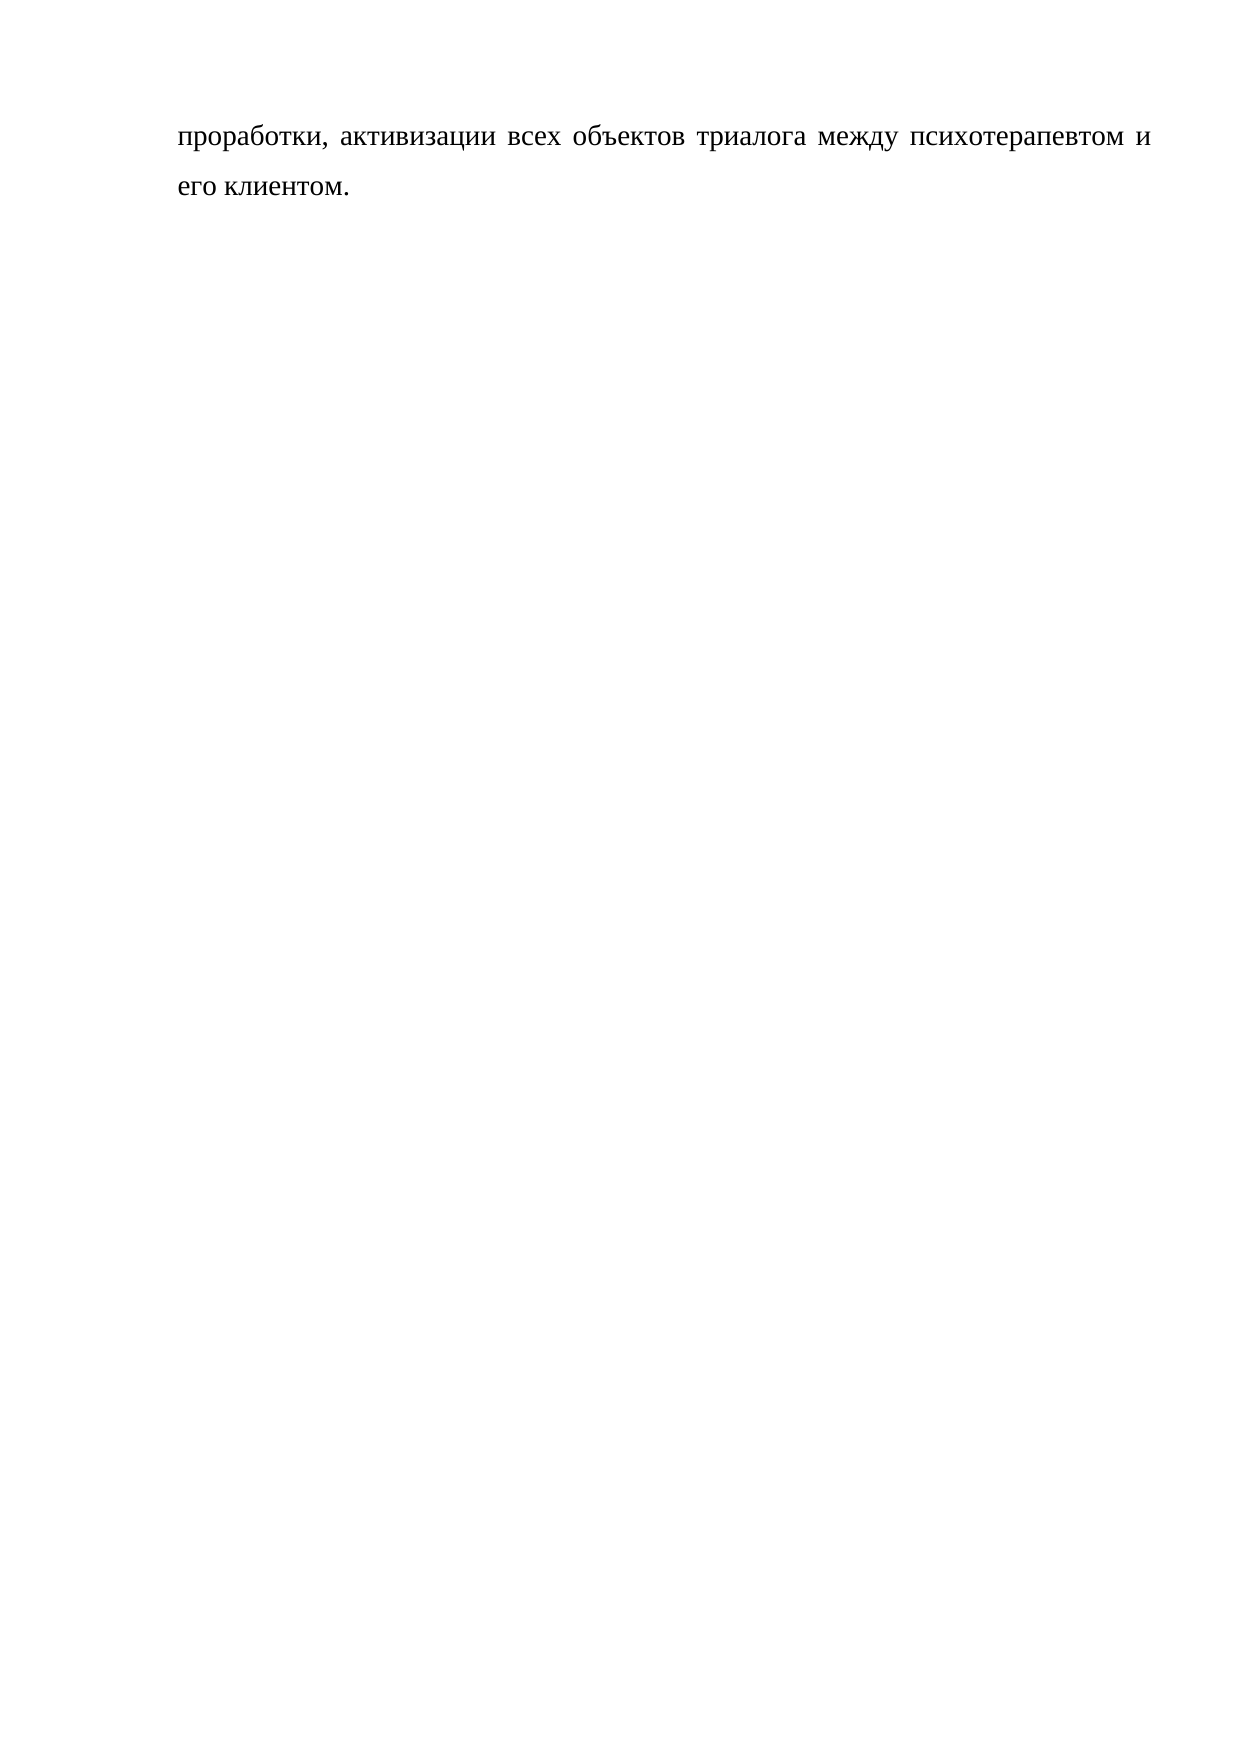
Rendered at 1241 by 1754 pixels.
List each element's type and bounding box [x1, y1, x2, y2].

text [177, 118, 1152, 202]
